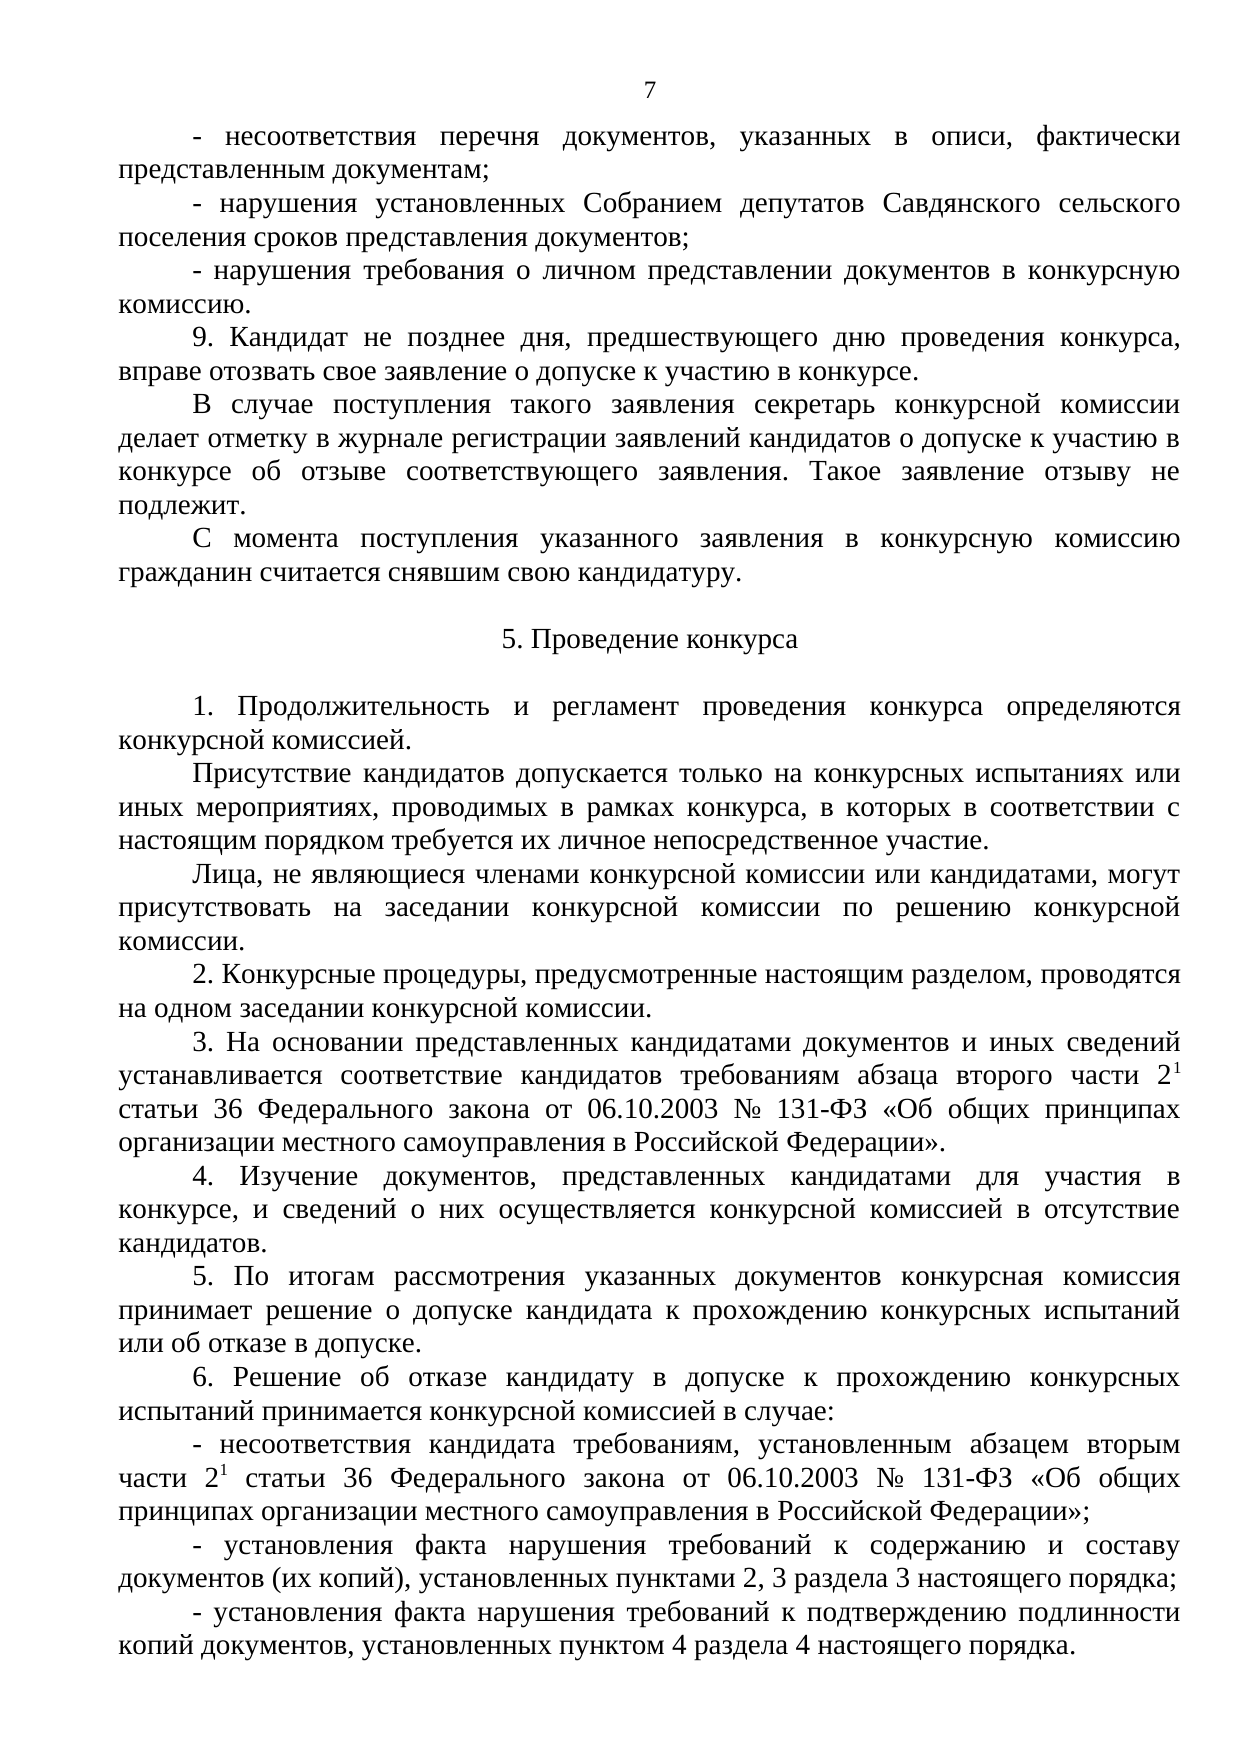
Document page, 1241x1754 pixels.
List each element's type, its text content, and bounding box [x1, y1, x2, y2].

list 5. Проведение конкурса [118, 621, 1181, 655]
text 4. Изучение документов, представленных кандидатами для участия в конкурсе, и сведений о них осуществляется конкурсной комиссией в отсутствие кандидатов. [118, 1158, 1181, 1258]
text 5. По итогам рассмотрения указанных документов конкурсная комиссия принимает решение о допуске кандидата к прохождению конкурсных испытаний или об отказе в допуске. [118, 1258, 1181, 1359]
text 9. Кандидат не позднее дня, предшествующего дню проведения конкурса, вправе отозвать свое заявление о допуске к участию в конкурсе. [118, 319, 1181, 386]
text С момента поступления указанного заявления в конкурсную комиссию гражданин считается снявшим свою кандидатуру. [118, 521, 1181, 588]
text - установления факта нарушения требований к подтверждению подлинности копий документов, установленных пунктом 4 раздела 4 настоящего порядка. [118, 1594, 1181, 1661]
text 1. Продолжительность и регламент проведения конкурса определяются конкурсной комиссией. [118, 688, 1181, 755]
text 2. Конкурсные процедуры, предусмотренные настоящим разделом, проводятся на одном заседании конкурсной комиссии. [118, 957, 1181, 1024]
text 6. Решение об отказе кандидату в допуске к прохождению конкурсных испытаний принимается конкурсной комиссией в случае: [118, 1359, 1181, 1426]
text Присутствие кандидатов допускается только на конкурсных испытаниях или иных мероприятиях, проводимых в рамках конкурса, в которых в соответствии с настоящим порядком требуется их личное непосредственное участие. [118, 755, 1181, 856]
text 3. На основании представленных кандидатами документов и иных сведений устанавливается соответствие кандидатов требованиям абзаца второго части 21 статьи 36 Федерального закона от 06.10.2003 № 131-ФЗ «Об общих принципах организации местного самоуправления в Российской Федерации». [118, 1024, 1181, 1158]
text - установления факта нарушения требований к содержанию и составу документов (их копий), установленных пунктами 2, 3 раздела 3 настоящего порядка; [118, 1527, 1181, 1594]
text В случае поступления такого заявления секретарь конкурсной комиссии делает отметку в журнале регистрации заявлений кандидатов о допуске к участию в конкурсе об отзыве соответствующего заявления. Такое заявление отзыву не подлежит. [118, 386, 1181, 521]
text - нарушения требования о личном представлении документов в конкурсную комиссию. [118, 252, 1181, 319]
text Лица, не являющиеся членами конкурсной комиссии или кандидатами, могут присутствовать на заседании конкурсной комиссии по решению конкурсной комиссии. [118, 856, 1181, 957]
text - нарушения установленных Собранием депутатов Савдянского сельского поселения сроков представления документов; [118, 185, 1181, 252]
text - несоответствия перечня документов, указанных в описи, фактически представленным документам; [118, 118, 1181, 185]
text - несоответствия кандидата требованиям, установленным абзацем вторым части 21 статьи 36 Федерального закона от 06.10.2003 № 131-ФЗ «Об общих принципах организации местного самоуправления в Российской Федерации»; [118, 1426, 1181, 1527]
